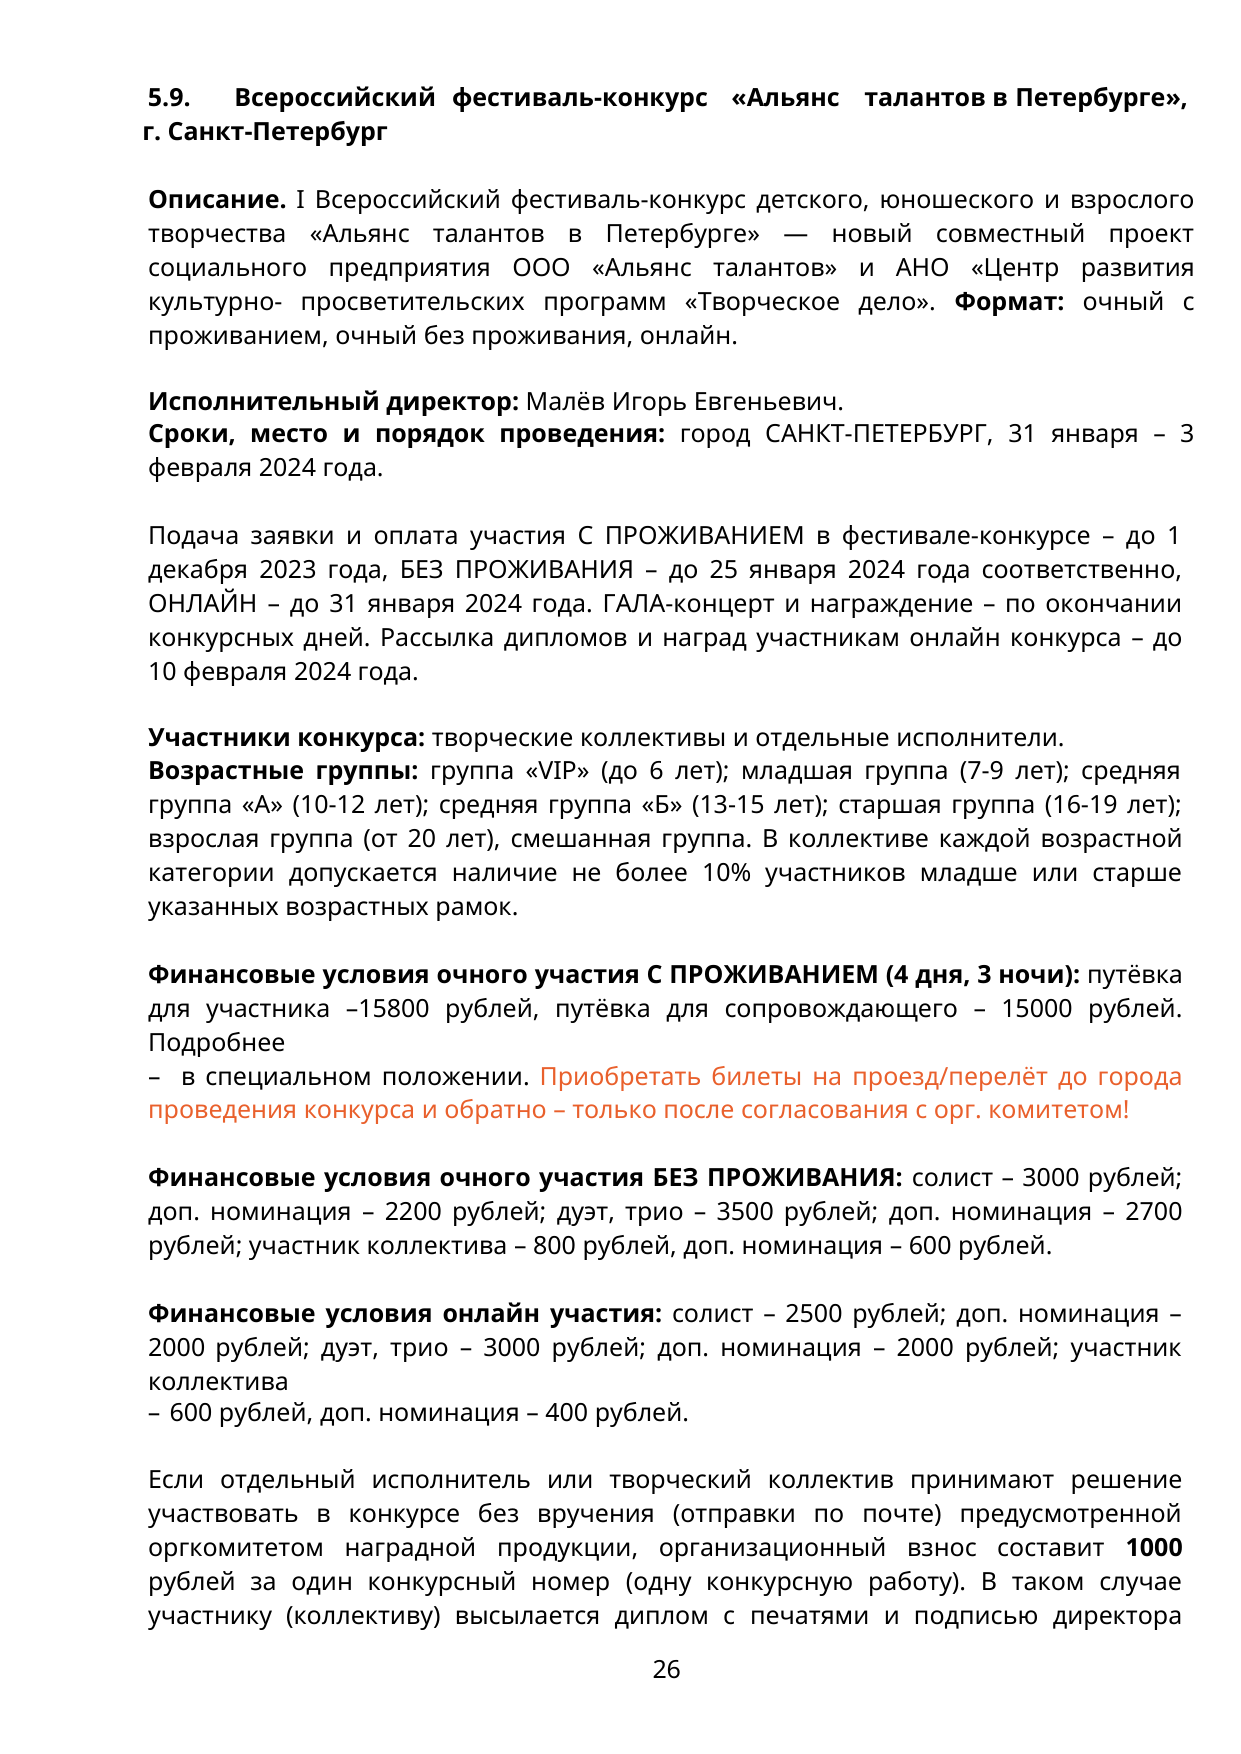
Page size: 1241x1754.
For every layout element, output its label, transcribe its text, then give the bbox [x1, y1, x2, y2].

subtitle Всероссийский фестиваль-конкурс «Альянс талантов в Петербурге», г. Санкт-Петербург [142, 79, 1191, 148]
text Финансовые условия очного участия БЕЗ ПРОЖИВАНИЯ: солист – 3000 рублей; доп. номинация – 2200 рублей; дуэт, трио – 3500 рублей; доп. номинация – 2700 рублей; участник коллектива – 800 рублей, доп. номинация – 600 рублей. [148, 1159, 1182, 1262]
text Исполнительный директор: Малёв Игорь Евгеньевич. [148, 386, 1207, 416]
text Финансовые условия очного участия С ПРОЖИВАНИЕМ (4 дня, 3 ночи): путёвка для участника –15800 рублей, путёвка для сопровождающего – 15000 рублей. Подробнее [148, 956, 1183, 1059]
text Возрастные группы: группа «VIP» (до 6 лет); младшая группа (7-9 лет); средняя группа «А» (10-12 лет); средняя группа «Б» (13-15 лет); старшая группа (16-19 лет); взрослая группа (от 20 лет), смешанная группа. В коллективе каждой возрастной категории допускается наличие не более 10% участников младше или старше указанных возрастных рамок. [148, 752, 1183, 923]
text Подача заявки и оплата участия С ПРОЖИВАНИЕМ в фестивале-конкурсе – до 1 декабря 2023 года, БЕЗ ПРОЖИВАНИЯ – до 25 января 2024 года соответственно, ОНЛАЙН – до 31 января 2024 года. ГАЛА-концерт и награждение – по окончании конкурсных дней. Рассылка дипломов и наград участникам онлайн конкурса – до 10 февраля 2024 года. [148, 518, 1183, 688]
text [148, 1461, 1182, 1632]
text Описание. I Всероссийский фестиваль-конкурс детского, юношеского и взрослого творчества «Альянс талантов в Петербурге» — новый совместный проект социального предприятия ООО «Альянс талантов» и АНО «Центр развития культурно- просветительских программ «Творческое дело». Формат: очный с проживанием, очный без проживания, онлайн. [148, 181, 1195, 352]
text Финансовые условия онлайн участия: солист – 2500 рублей; доп. номинация – 2000 рублей; дуэт, трио – 3000 рублей; доп. номинация – 2000 рублей; участник коллектива [148, 1295, 1182, 1398]
text Сроки, место и порядок проведения: город САНКТ-ПЕТЕРБУРГ, 31 января – 3 февраля 2024 года. [148, 416, 1195, 484]
text Участники конкурса: творческие коллективы и отдельные исполнители. [148, 722, 1207, 752]
list в специальном положении. Приобретать билеты на проезд/перелёт до города проведения конкурса и обратно – только после согласования с орг. комитетом! [148, 1059, 1183, 1125]
list 600 рублей, доп. номинация – 400 рублей. [148, 1398, 1207, 1427]
